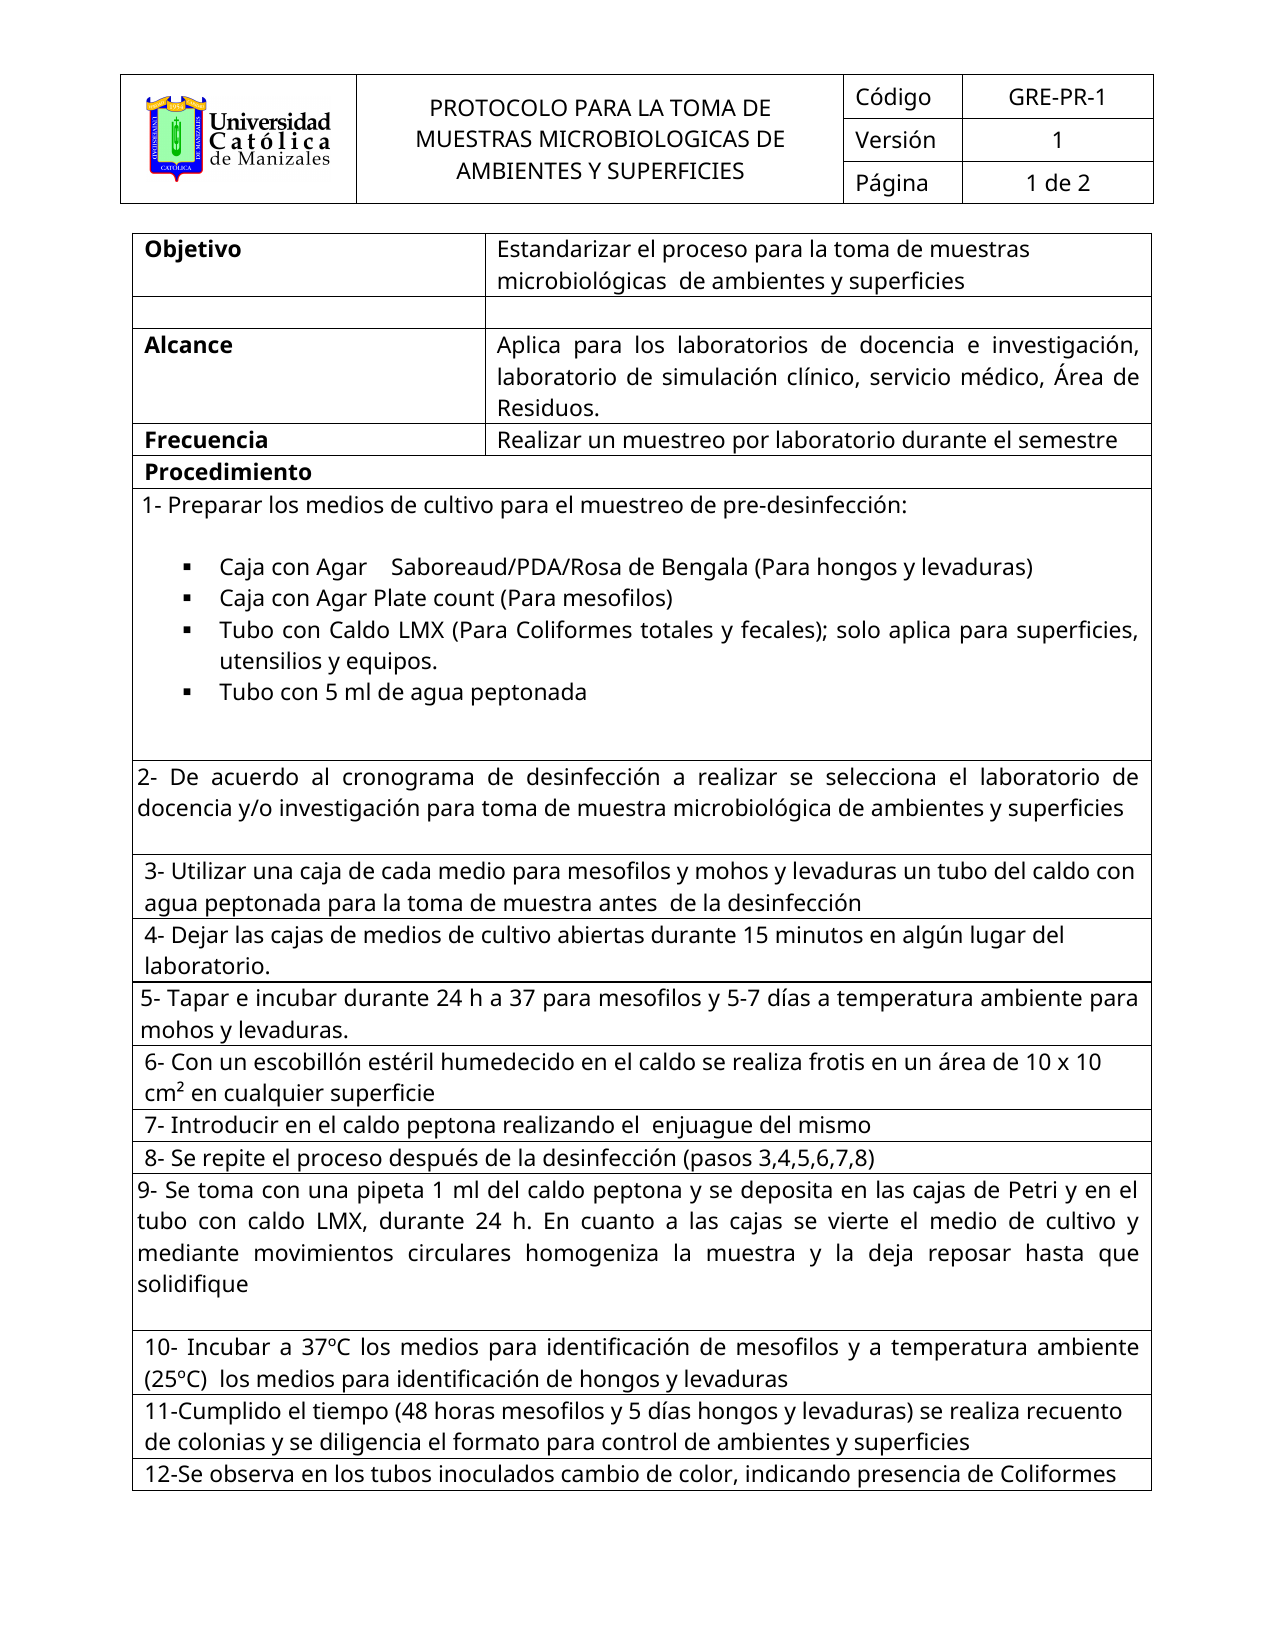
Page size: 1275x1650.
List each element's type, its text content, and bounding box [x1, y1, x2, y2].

table_header Objetivo [133, 234, 485, 296]
table_cell Alcance [133, 329, 485, 423]
table_cell 9- Se toma con una pipeta 1 ml del caldo peptona y se deposita en las cajas de Petri y en el tubo con caldo LMX, durante 24 h. En cuanto a las cajas se vierte el medio de cultivo y mediante movimientos circulares homogeniza la muestra y la deja reposar hasta que solidifique [133, 1174, 1151, 1330]
table_cell 10- Incubar a 37ºC los medios para identificación de mesofilos y a temperatura ambiente (25ºC) los medios para identificación de hongos y levaduras [133, 1331, 1151, 1394]
table_cell 6- Con un escobillón estéril humedecido en el caldo se realiza frotis en un área de 10 x 10 cm² en cualquier superficie [133, 1046, 1151, 1108]
table_cell 5- Tapar e incubar durante 24 h a 37 para mesofilos y 5-7 días a temperatura ambiente para mohos y levaduras. [133, 983, 1151, 1045]
table_cell 2- De acuerdo al cronograma de desinfección a realizar se selecciona el laboratorio de docencia y/o investigación para toma de muestra microbiológica de ambientes y superficies [133, 761, 1151, 854]
table_cell 8- Se repite el proceso después de la desinfección (pasos 3,4,5,6,7,8) [133, 1142, 1151, 1173]
table_cell 12-Se observa en los tubos inoculados cambio de color, indicando presencia de Coliformes Totales. [133, 1459, 1151, 1490]
table_cell Aplica para los laboratorios de docencia e investigación, laboratorio de simulación clínico, servicio médico, Área de Residuos. [486, 329, 1151, 423]
table_cell 11-Cumplido el tiempo (48 horas mesofilos y 5 días hongos y levaduras) se realiza recuento de colonias y se diligencia el formato para control de ambientes y superficies [133, 1395, 1151, 1457]
table_cell [133, 297, 485, 328]
table_cell 4- Dejar las cajas de medios de cultivo abiertas durante 15 minutos en algún lugar del laboratorio. [133, 919, 1151, 981]
table_cell Realizar un muestreo por laboratorio durante el semestre [486, 424, 1151, 455]
table_cell 3- Utilizar una caja de cada medio para mesofilos y mohos y levaduras un tubo del caldo con agua peptonada para la toma de muestra antes de la desinfección [133, 855, 1151, 918]
table_cell Procedimiento [133, 456, 1151, 488]
table_header Estandarizar el proceso para la toma de muestras microbiológicas de ambientes y superficies [486, 234, 1151, 296]
table_cell Frecuencia [133, 424, 485, 455]
picture [146, 96, 331, 182]
table_cell 7- Introducir en el caldo peptona realizando el enjuague del mismo [133, 1110, 1151, 1141]
table_cell [486, 297, 1151, 328]
table_cell 1- Preparar los medios de cultivo para el muestreo de pre-desinfección: Caja con Agar Saboreaud/PDA/Rosa de Bengala (Para hongos y levaduras) Caja con Agar Plate count (Para mesofilos) Tubo con Caldo LMX (Para Coliformes totales y fecales); solo aplica para superficies, utensilios y equipos. Tubo con 5 ml de agua peptonada [133, 489, 1151, 759]
